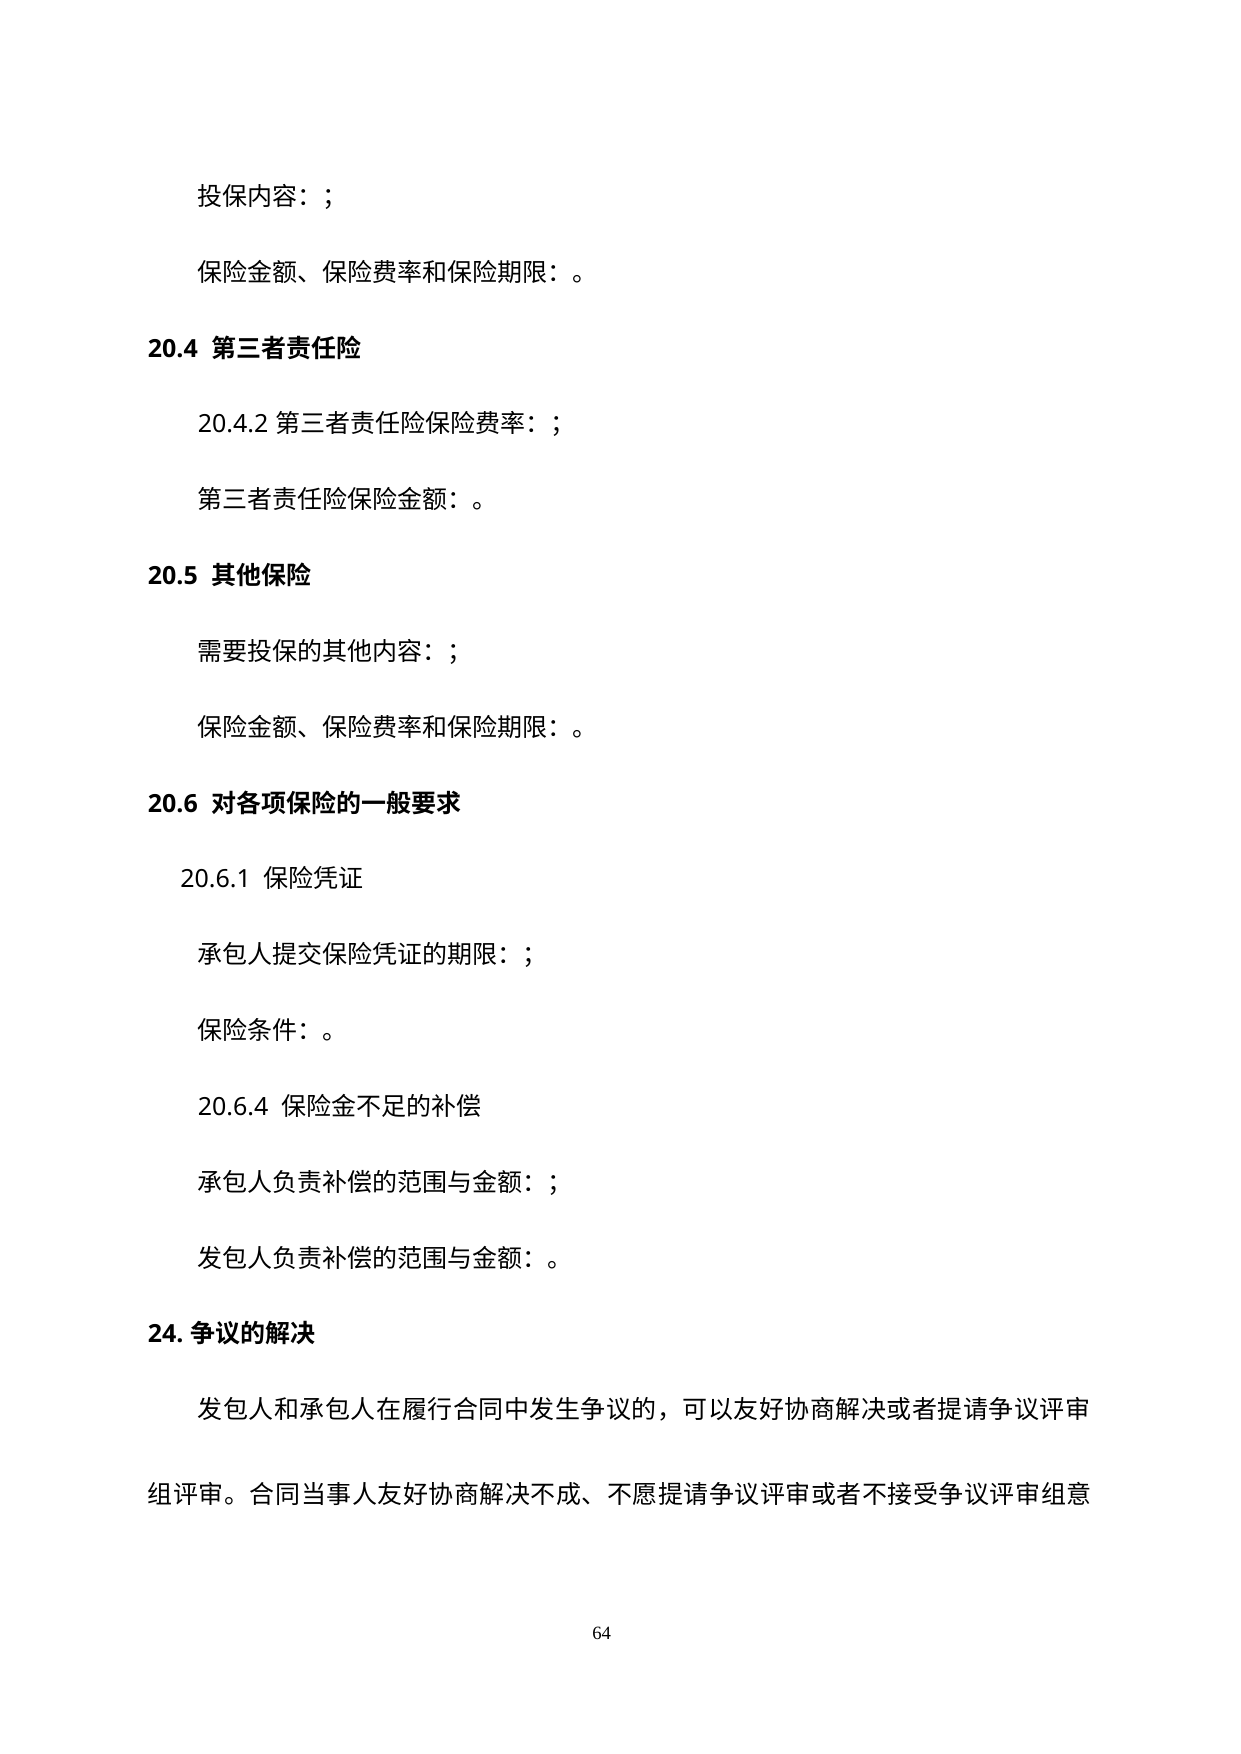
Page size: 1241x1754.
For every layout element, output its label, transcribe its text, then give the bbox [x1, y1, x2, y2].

text 20.6.4 保险金不足的补偿 [148, 1072, 1067, 1137]
text 20.6 对各项保险的一般要求 [148, 769, 1092, 834]
text 20.5 其他保险 [148, 541, 1092, 606]
text 20.4 第三者责任险 [148, 314, 1092, 379]
text 承包人负责补偿的范围与金额：； [198, 1148, 1067, 1213]
text 保险金额、保险费率和保险期限：。 [148, 238, 1067, 303]
text 第三者责任险保险金额：。 [148, 465, 1067, 530]
text 承包人提交保险凭证的期限：； [148, 920, 1067, 985]
text 发包人负责补偿的范围与金额：。 [198, 1224, 1067, 1289]
text 24. 争议的解决 [148, 1299, 1092, 1364]
text 投保内容：； [148, 162, 1067, 227]
text 保险条件：。 [148, 996, 1067, 1061]
text 需要投保的其他内容：； [148, 617, 1067, 682]
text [148, 1375, 1092, 1525]
text 20.6.1 保险凭证 [148, 844, 1092, 909]
text 20.4.2 第三者责任险保险费率：； [148, 389, 1067, 454]
text 保险金额、保险费率和保险期限：。 [148, 693, 1067, 758]
